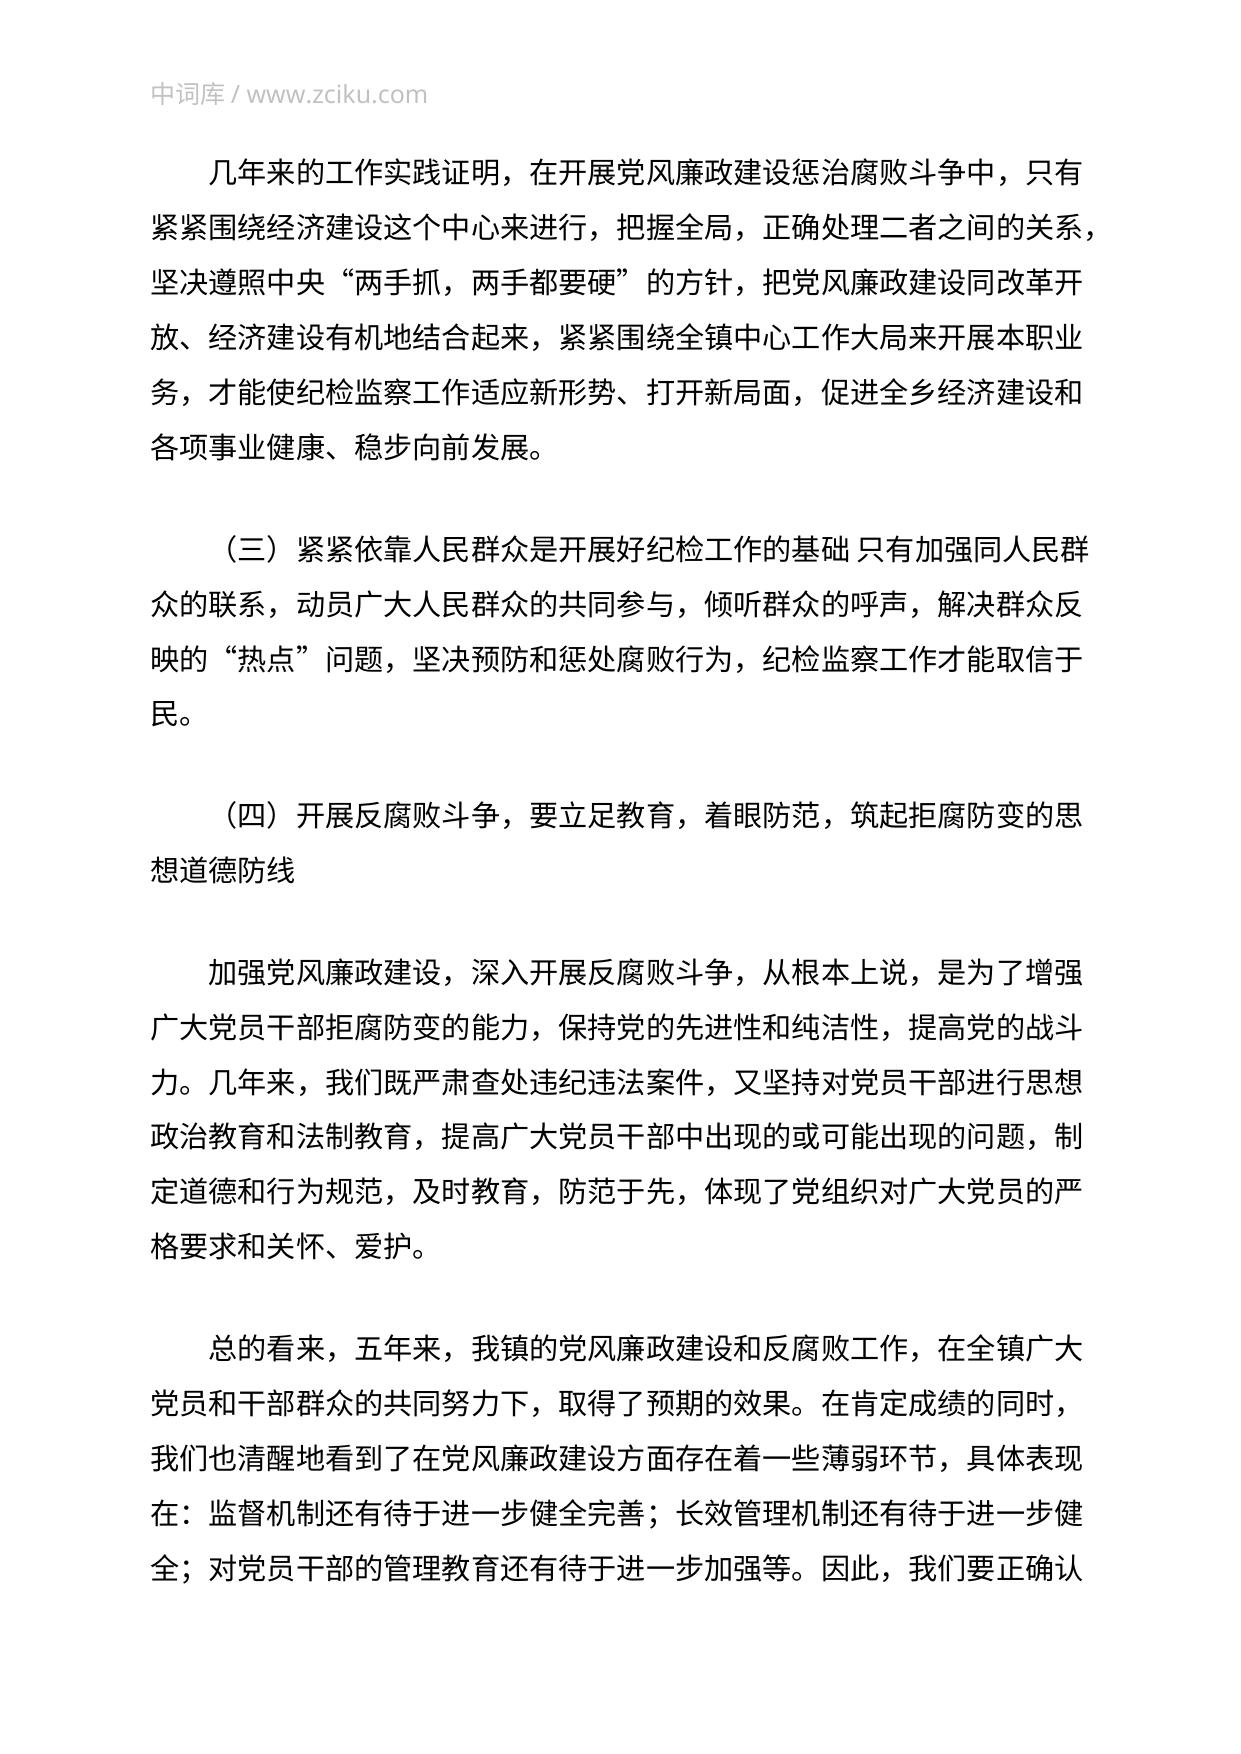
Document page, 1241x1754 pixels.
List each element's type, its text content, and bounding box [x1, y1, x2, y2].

text 加强党风廉政建设，深入开展反腐败斗争，从根本上说，是为了增强广大党员干部拒腐防变的能力，保持党的先进性和纯洁性，提高党的战斗力。几年来，我们既严肃查处违纪违法案件，又坚持对党员干部进行思想政治教育和法制教育，提高广大党员干部中出现的或可能出现的问题，制定道德和行为规范，及时教育，防范于先，体现了党组织对广大党员的严格要求和关怀、爱护。 [150, 949, 1090, 1266]
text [150, 1326, 1090, 1587]
text （四）开展反腐败斗争，要立足教育，着眼防范，筑起拒腐防变的思想道德防线 [150, 793, 1090, 890]
text （三）紧紧依靠人民群众是开展好纪检工作的基础 只有加强同人民群众的联系，动员广大人民群众的共同参与，倾听群众的呼声，解决群众反映的“热点”问题，坚决预防和惩处腐败行为，纪检监察工作才能取信于民。 [150, 526, 1090, 733]
text 几年来的工作实践证明，在开展党风廉政建设惩治腐败斗争中，只有紧紧围绕经济建设这个中心来进行，把握全局，正确处理二者之间的关系，坚决遵照中央“两手抓，两手都要硬”的方针，把党风廉政建设同改革开放、经济建设有机地结合起来，紧紧围绕全镇中心工作大局来开展本职业务，才能使纪检监察工作适应新形势、打开新局面，促进全乡经济建设和各项事业健康、稳步向前发展。 [150, 150, 1090, 467]
